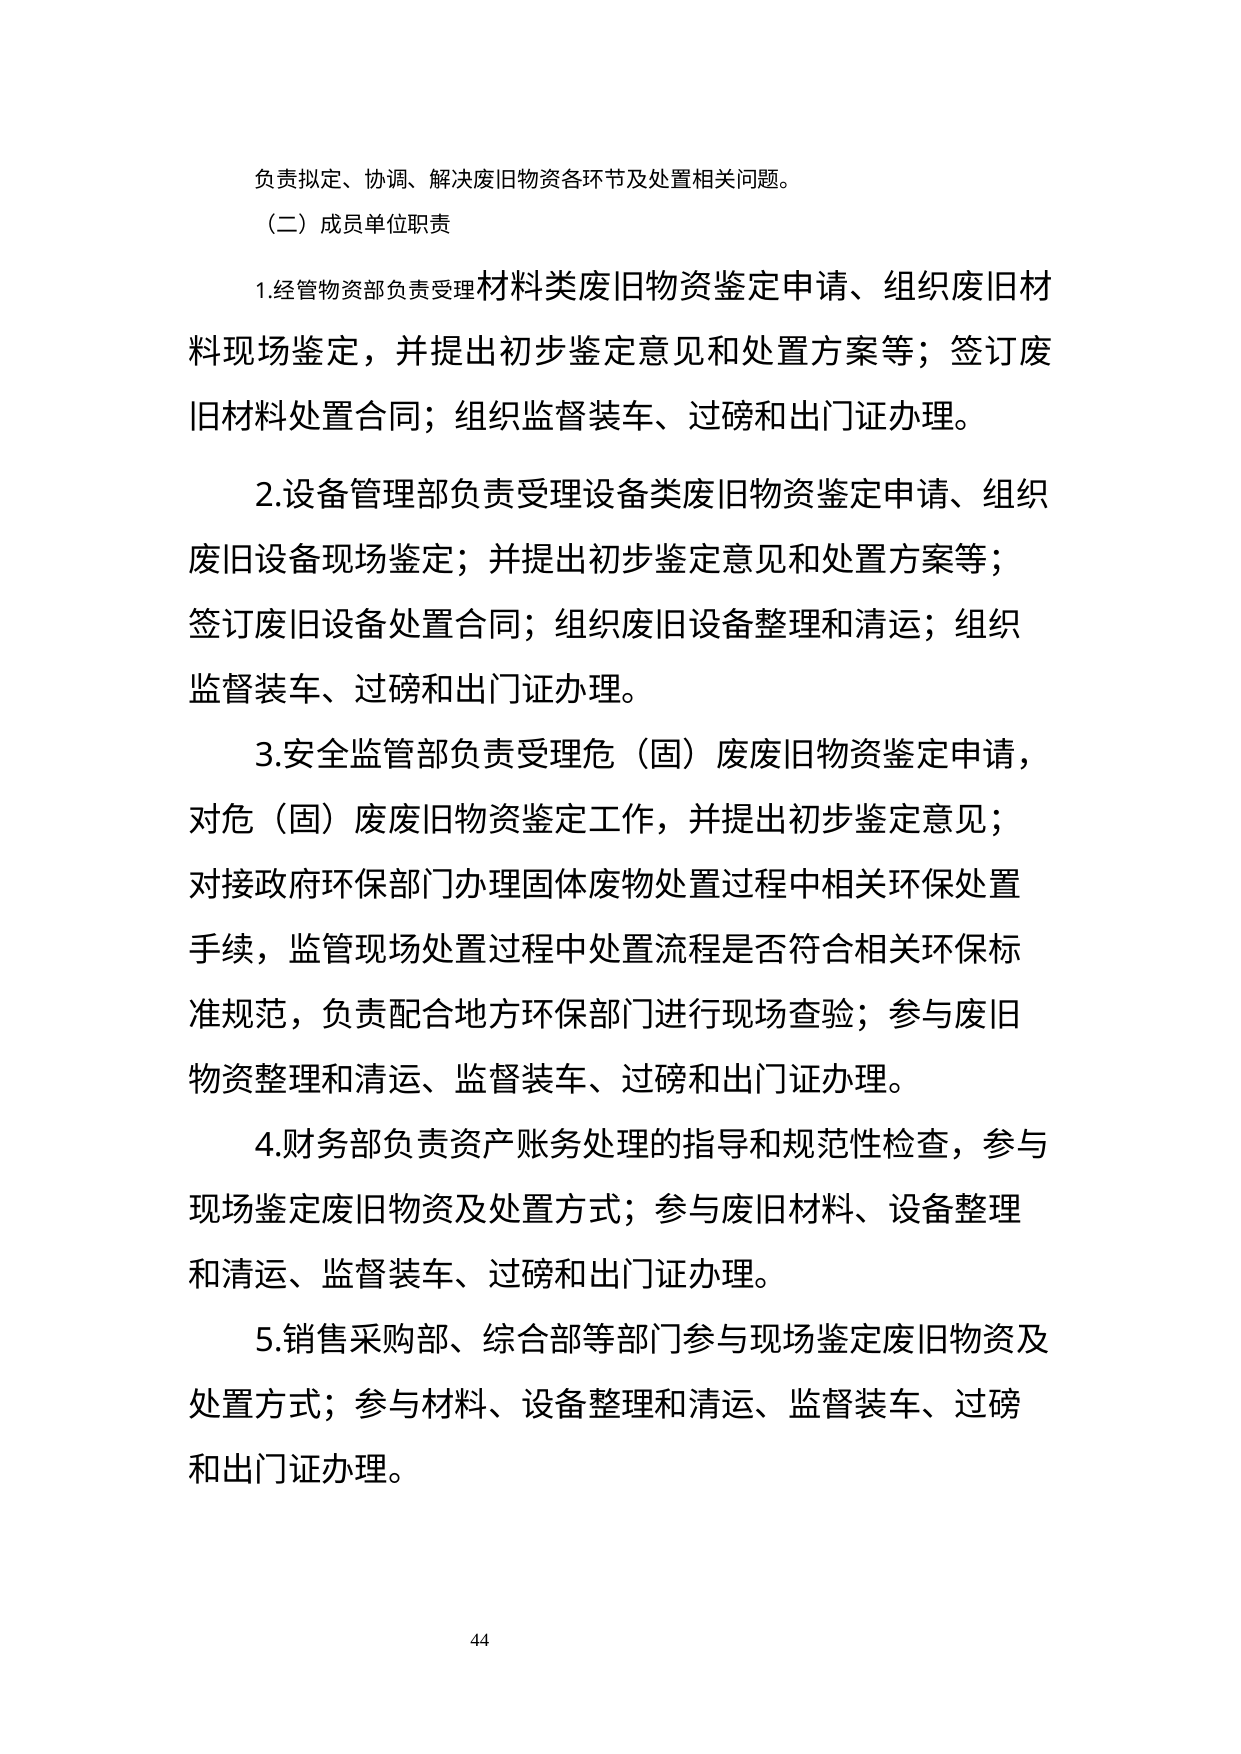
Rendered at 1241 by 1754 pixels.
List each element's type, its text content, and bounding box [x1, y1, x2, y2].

text 3.安全监管部负责受理危（固）废废旧物资鉴定申请，对危（固）废废旧物资鉴定工作，并提出初步鉴定意见；对接政府环保部门办理固体废物处置过程中相关环保处置手续，监管现场处置过程中处置流程是否符合相关环保标准规范，负责配合地方环保部门进行现场查验；参与废旧物资整理和清运、监督装车、过磅和出门证办理。 [188, 719, 1053, 1109]
text 4.财务部负责资产账务处理的指导和规范性检查，参与现场鉴定废旧物资及处置方式；参与废旧材料、设备整理和清运、监督装车、过磅和出门证办理。 [188, 1109, 1053, 1304]
text （二）成员单位职责 [188, 207, 1053, 239]
text 1.经管物资部负责受理材料类废旧物资鉴定申请、组织废旧材料现场鉴定，并提出初步鉴定意见和处置方案等；签订废旧材料处置合同；组织监督装车、过磅和出门证办理。 [188, 252, 1053, 447]
text 2.设备管理部负责受理设备类废旧物资鉴定申请、组织废旧设备现场鉴定；并提出初步鉴定意见和处置方案等；签订废旧设备处置合同；组织废旧设备整理和清运；组织监督装车、过磅和出门证办理。 [188, 459, 1053, 719]
text 5.销售采购部、综合部等部门参与现场鉴定废旧物资及处置方式；参与材料、设备整理和清运、监督装车、过磅和出门证办理。 [188, 1304, 1053, 1499]
text 负责拟定、协调、解决废旧物资各环节及处置相关问题。 [188, 162, 1053, 194]
